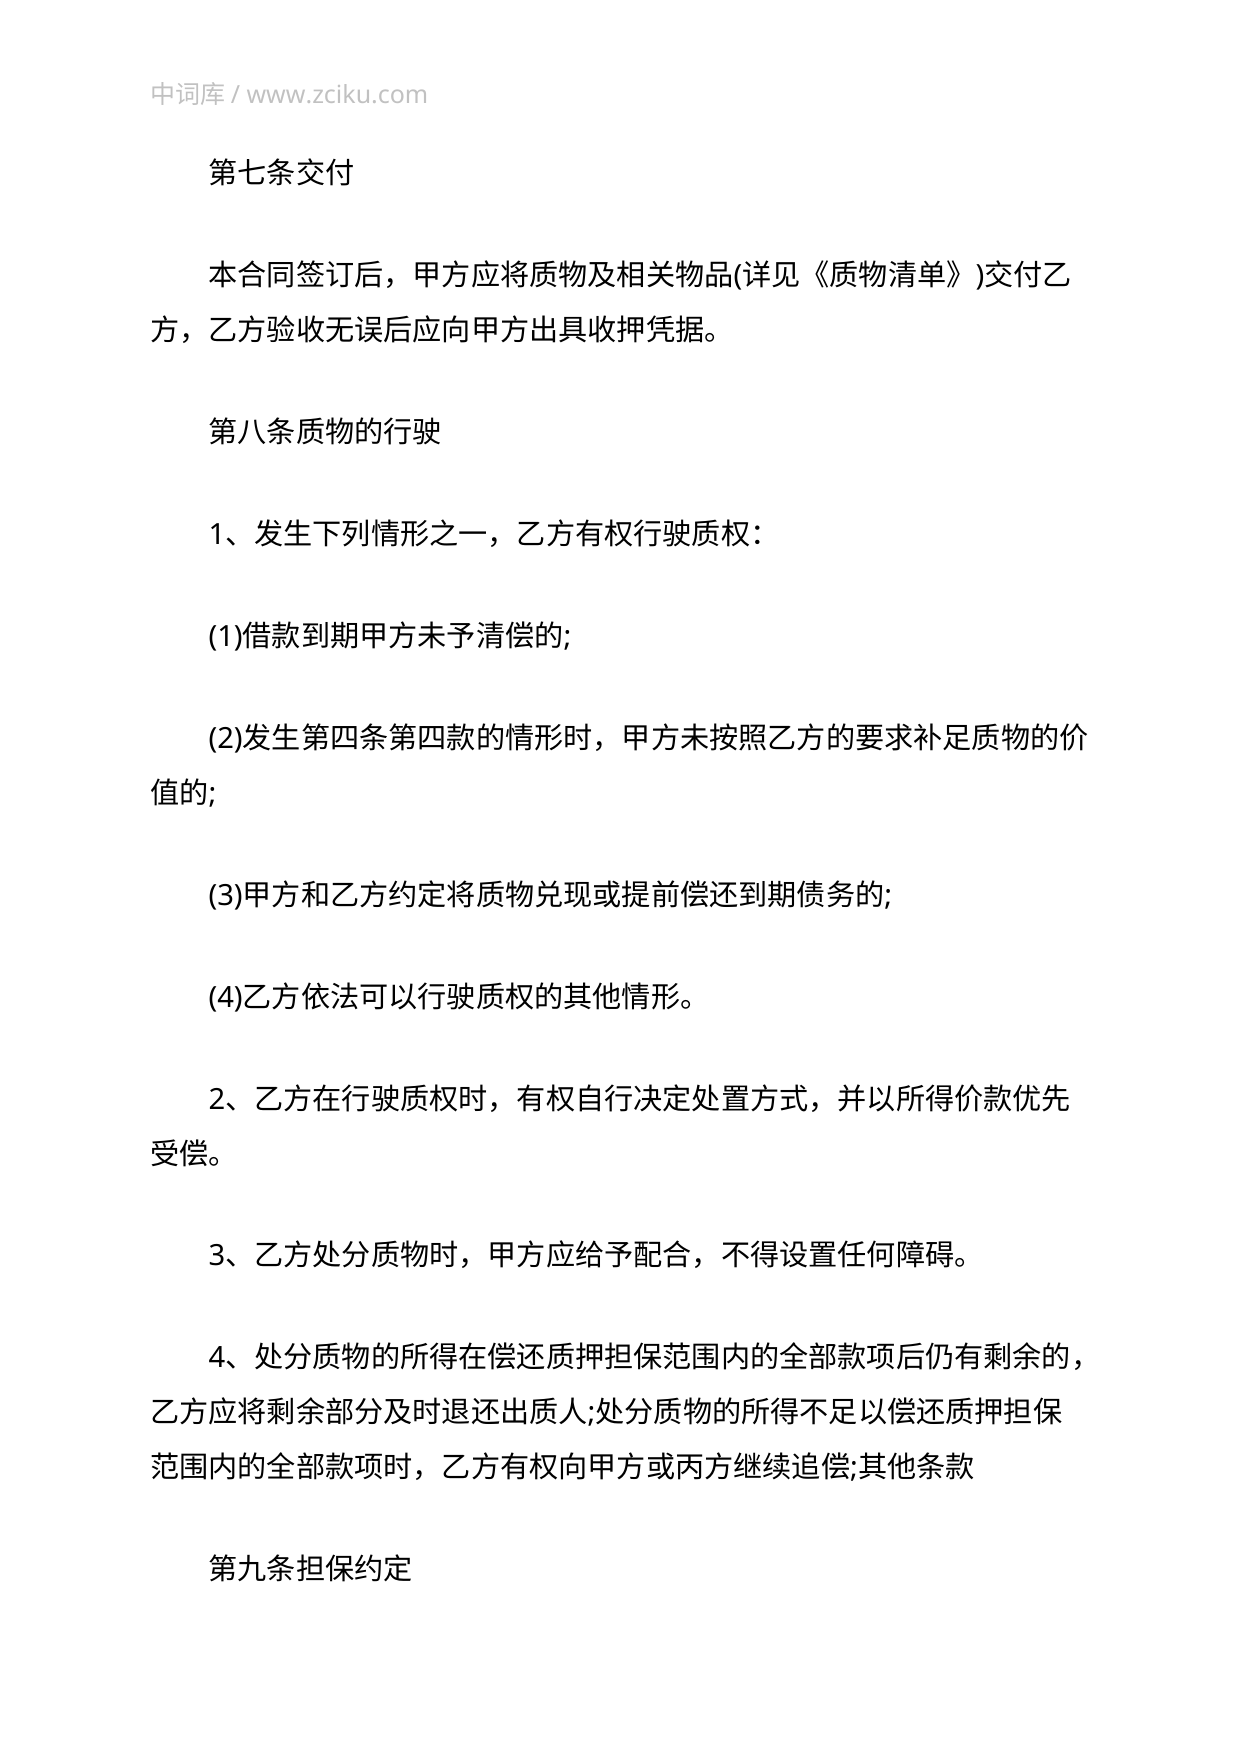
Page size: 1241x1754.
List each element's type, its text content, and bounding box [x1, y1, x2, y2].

text 2、乙方在行驶质权时，有权自行决定处置方式，并以所得价款优先受偿。 [150, 1075, 1090, 1172]
text (1)借款到期甲方未予清偿的; [150, 612, 1090, 655]
text 1、发生下列情形之一，乙方有权行驶质权： [150, 510, 1090, 553]
text (3)甲方和乙方约定将质物兑现或提前偿还到期债务的; [150, 871, 1090, 914]
text 3、乙方处分质物时，甲方应给予配合，不得设置任何障碍。 [150, 1232, 1090, 1274]
text 本合同签订后，甲方应将质物及相关物品(详见《质物清单》)交付乙方，乙方验收无误后应向甲方出具收押凭据。 [150, 252, 1090, 349]
text (2)发生第四条第四款的情形时，甲方未按照乙方的要求补足质物的价值的; [150, 714, 1090, 812]
text (4)乙方依法可以行驶质权的其他情形。 [150, 973, 1090, 1016]
text 第七条交付 [150, 150, 1090, 192]
text 4、处分质物的所得在偿还质押担保范围内的全部款项后仍有剩余的，乙方应将剩余部分及时退还出质人;处分质物的所得不足以偿还质押担保范围内的全部款项时，乙方有权向甲方或丙方继续追偿;其他条款 [150, 1334, 1090, 1486]
text 第九条担保约定 [150, 1546, 1090, 1588]
text 第八条质物的行驶 [150, 408, 1090, 451]
